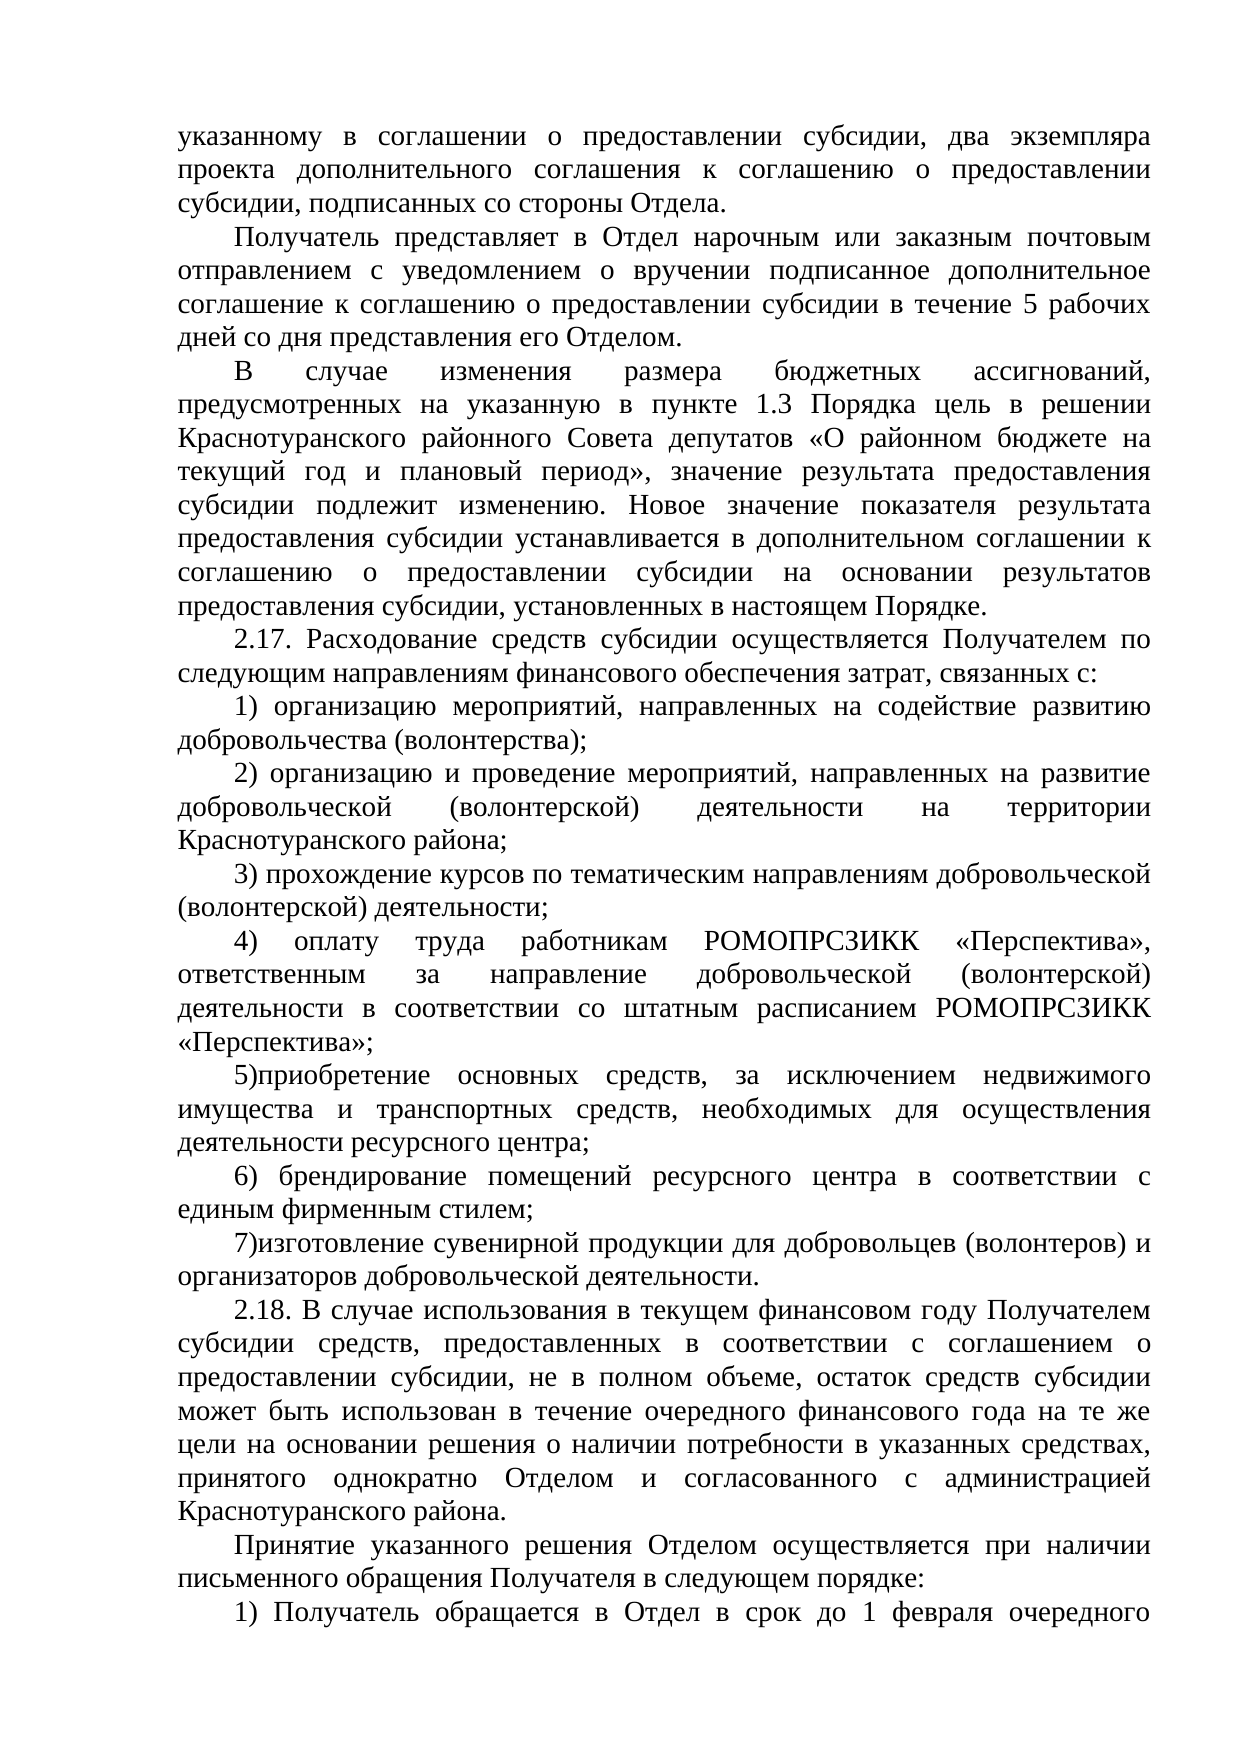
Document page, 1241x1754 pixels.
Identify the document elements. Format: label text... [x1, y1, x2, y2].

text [177, 1594, 1152, 1627]
text 2.17. Расходование средств субсидии осуществляется Получателем по следующим направлениям финансового обеспечения затрат, связанных с: [177, 621, 1152, 688]
text 1) организацию мероприятий, направленных на содействие развитию добровольчества (волонтерства); [177, 688, 1152, 755]
text 6) брендирование помещений ресурсного центра в соответствии с единым фирменным стилем; [177, 1158, 1152, 1225]
text 3) прохождение курсов по тематическим направлениям добровольческой (волонтерской) деятельности; [177, 856, 1152, 923]
text В случае изменения размера бюджетных ассигнований, предусмотренных на указанную в пункте 1.3 Порядка цель в решении Краснотуранского районного Совета депутатов «О районном бюджете на текущий год и плановый период», значение результата предоставления субсидии подлежит изменению. Новое значение показателя результата предоставления субсидии устанавливается в дополнительном соглашении к соглашению о предоставлении субсидии на основании результатов предоставления субсидии, установленных в настоящем Порядке. [177, 353, 1152, 621]
text 7)изготовление сувенирной продукции для добровольцев (волонтеров) и организаторов добровольческой деятельности. [177, 1225, 1152, 1292]
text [177, 118, 1152, 219]
text 2.18. В случае использования в текущем финансовом году Получателем субсидии средств, предоставленных в соответствии с соглашением о предоставлении субсидии, не в полном объеме, остаток средств субсидии может быть использован в течение очередного финансового года на те же цели на основании решения о наличии потребности в указанных средствах, принятого однократно Отделом и согласованного с администрацией Краснотуранского района. [177, 1292, 1152, 1527]
text Принятие указанного решения Отделом осуществляется при наличии письменного обращения Получателя в следующем порядке: [177, 1527, 1152, 1594]
text 2) организацию и проведение мероприятий, направленных на развитие добровольческой (волонтерской) деятельности на территории Краснотуранского района; [177, 755, 1152, 856]
text 5)приобретение основных средств, за исключением недвижимого имущества и транспортных средств, необходимых для осуществления деятельности ресурсного центра; [177, 1057, 1152, 1158]
text 4) оплату труда работникам РОМОПРСЗИКК «Перспектива», ответственным за направление добровольческой (волонтерской) деятельности в соответствии со штатным расписанием РОМОПРСЗИКК «Перспектива»; [177, 923, 1152, 1057]
text Получатель представляет в Отдел нарочным или заказным почтовым отправлением с уведомлением о вручении подписанное дополнительное соглашение к соглашению о предоставлении субсидии в течение 5 рабочих дней со дня представления его Отделом. [177, 219, 1152, 353]
